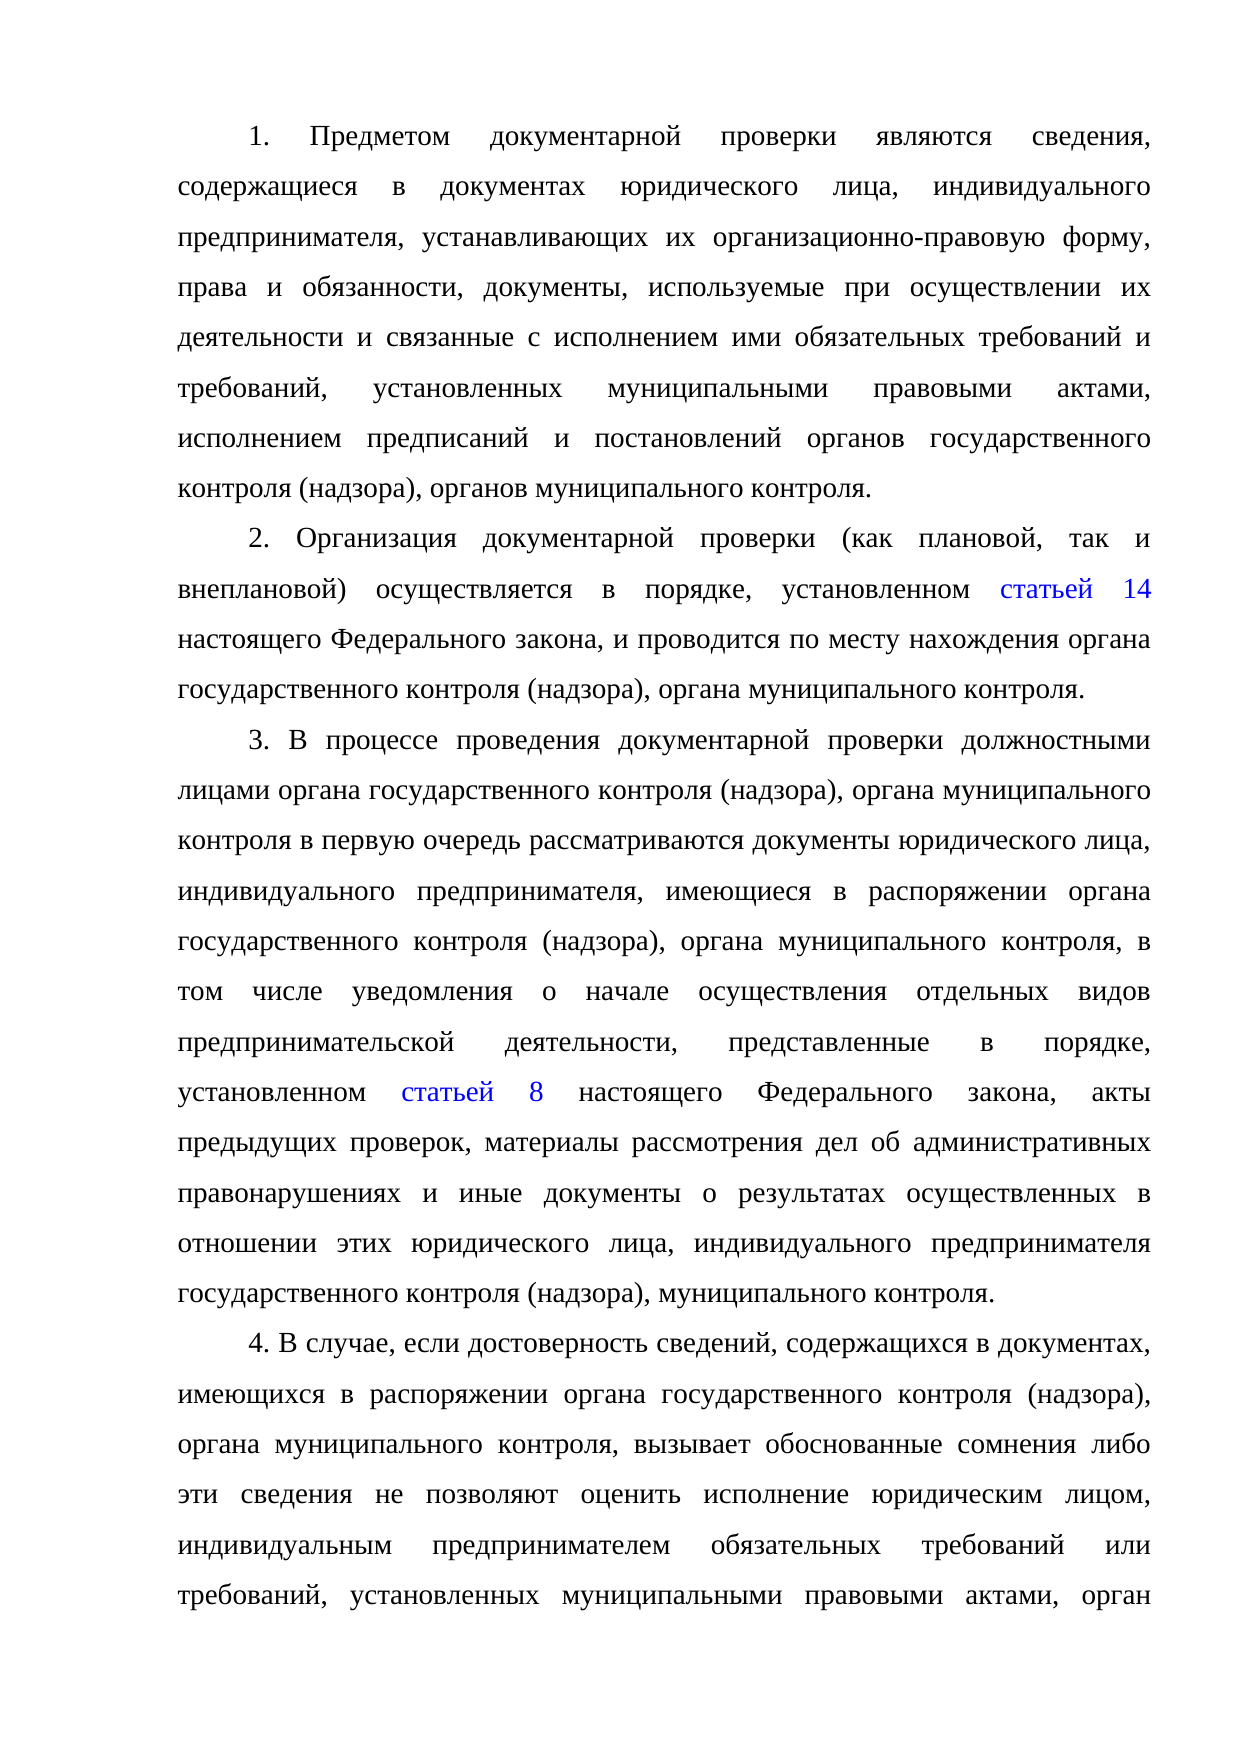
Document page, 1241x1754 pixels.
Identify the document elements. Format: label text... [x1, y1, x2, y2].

text 1. Предметом документарной проверки являются сведения, содержащиеся в документах юридического лица, индивидуального предпринимателя, устанавливающих их организационно-правовую форму, права и обязанности, документы, используемые при осуществлении их деятельности и связанные с исполнением ими обязательных требований и требований, установленных муниципальными правовыми актами, исполнением предписаний и постановлений органов государственного контроля (надзора), органов муниципального контроля. [177, 118, 1152, 504]
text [177, 1326, 1152, 1611]
text 2. Организация документарной проверки (как плановой, так и внеплановой) осуществляется в порядке, установленном статьей 14 настоящего Федерального закона, и проводится по месту нахождения органа государственного контроля (надзора), органа муниципального контроля. [177, 521, 1152, 705]
text 3. В процессе проведения документарной проверки должностными лицами органа государственного контроля (надзора), органа муниципального контроля в первую очередь рассматриваются документы юридического лица, индивидуального предпринимателя, имеющиеся в распоряжении органа государственного контроля (надзора), органа муниципального контроля, в том числе уведомления о начале осуществления отдельных видов предпринимательской деятельности, представленные в порядке, установленном статьей 8 настоящего Федерального закона, акты предыдущих проверок, материалы рассмотрения дел об административных правонарушениях и иные документы о результатах осуществленных в отношении этих юридического лица, индивидуального предпринимателя государственного контроля (надзора), муниципального контроля. [177, 722, 1152, 1309]
